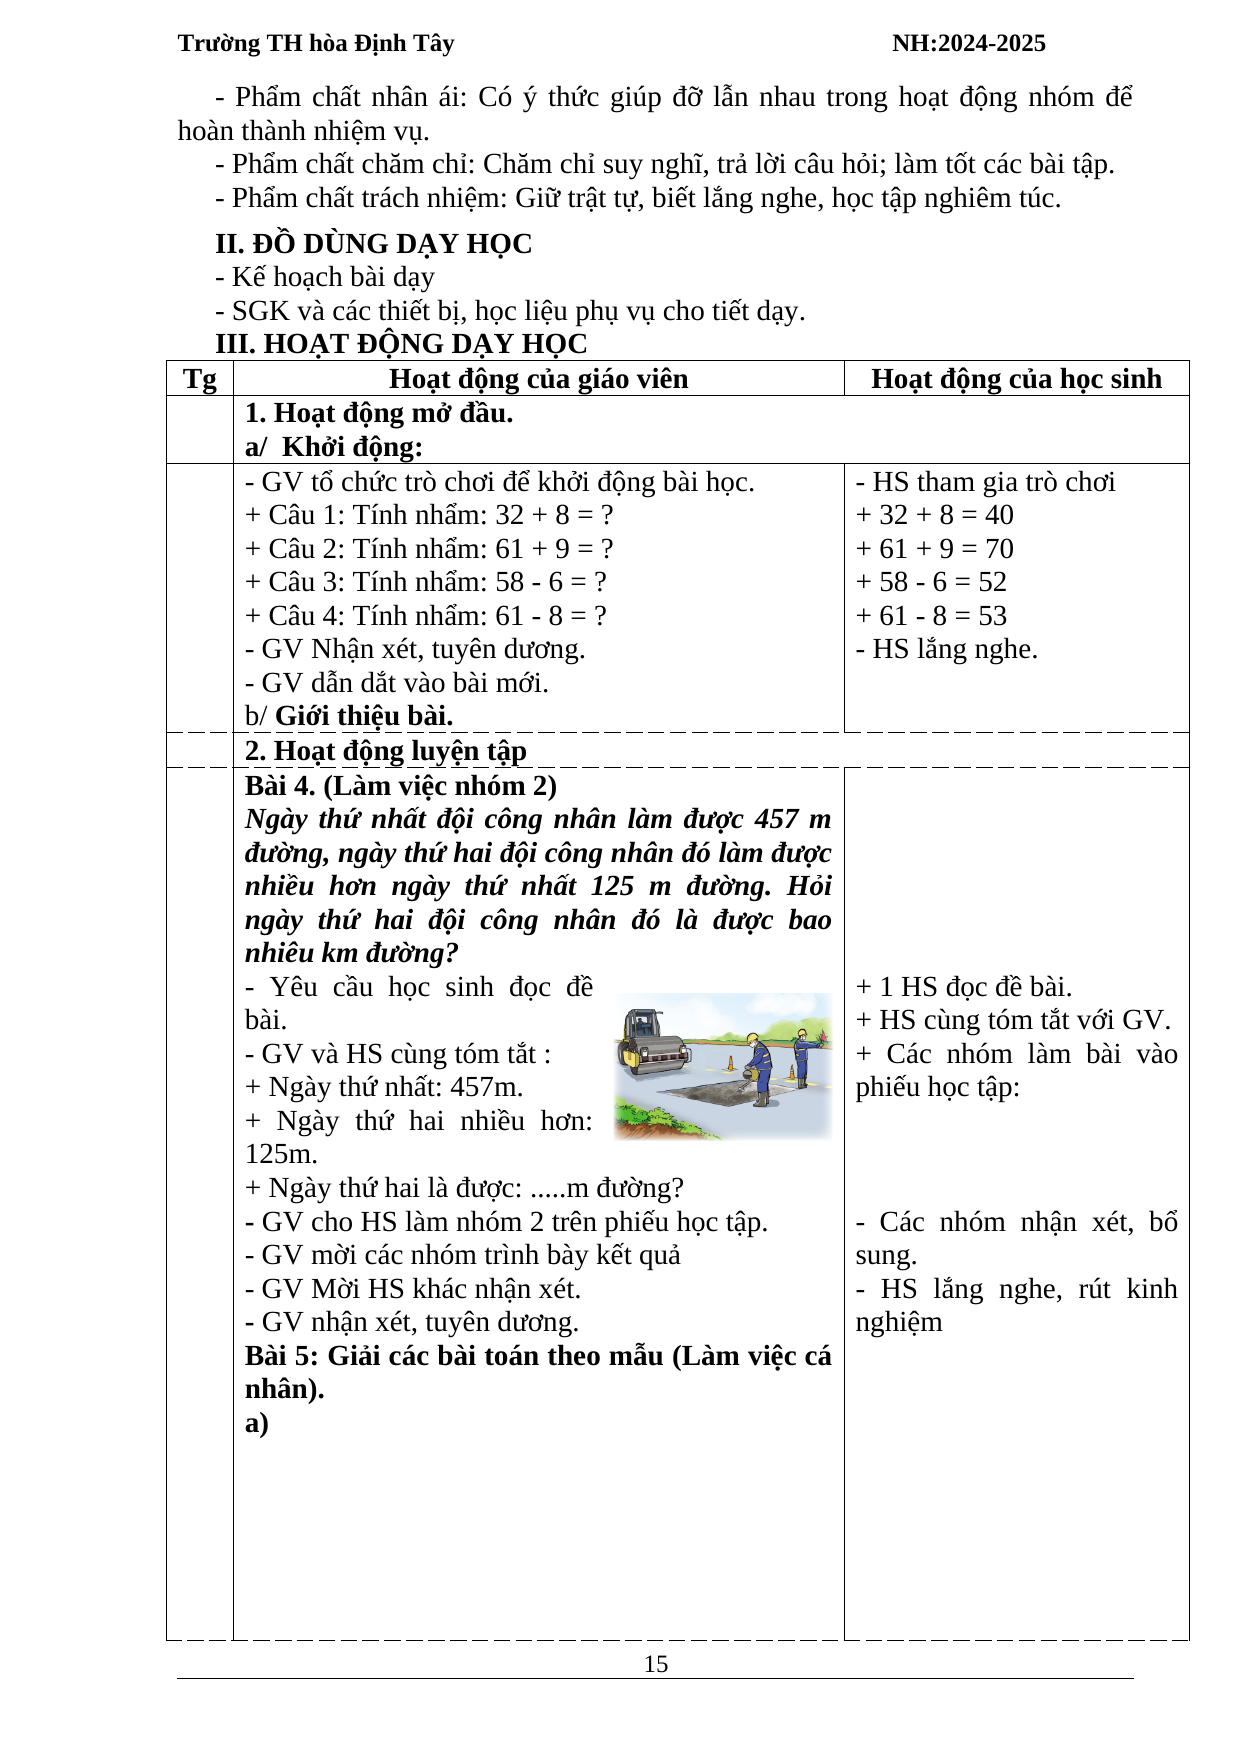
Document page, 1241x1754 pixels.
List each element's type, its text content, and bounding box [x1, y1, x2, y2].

text - Kế hoạch bài dạy [177, 259, 1134, 293]
table_cell 1. Hoạt động mở đầu. a/ Khởi động: [234, 396, 1189, 463]
table_header Tg [167, 361, 233, 394]
picture [612, 993, 835, 1141]
text - Phẩm chất nhân ái: Có ý thức giúp đỡ lẫn nhau trong hoạt động nhóm để hoàn thành nhiệm vụ. [177, 79, 1134, 146]
table_header Hoạt động của giáo viên [234, 361, 844, 394]
table_cell [167, 732, 233, 767]
table_cell 2. Hoạt động luyện tập [234, 732, 1189, 767]
table_cell [167, 464, 233, 732]
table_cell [234, 767, 844, 1640]
table_header Hoạt động của học sinh [845, 361, 1189, 394]
text - Phẩm chất trách nhiệm: Giữ trật tự, biết lắng nghe, học tập nghiêm túc. [177, 180, 1134, 213]
table_cell - HS tham gia trò chơi + 32 + 8 = 40 + 61 + 9 = 70 + 58 - 6 = 52 + 61 - 8 = 53 - HS lắng nghe. [845, 464, 1189, 732]
text II. ĐỒ DÙNG DẠY HỌC [177, 226, 1134, 259]
table_cell [167, 396, 233, 463]
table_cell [845, 767, 1189, 1640]
text - SGK và các thiết bị, học liệu phụ vụ cho tiết dạy. [177, 293, 1134, 326]
text III. HOẠT ĐỘNG DẠY HỌC [177, 326, 1134, 360]
text - Phẩm chất chăm chỉ: Chăm chỉ suy nghĩ, trả lời câu hỏi; làm tốt các bài tập. [177, 146, 1134, 180]
table_cell - GV tổ chức trò chơi để khởi động bài học. + Câu 1: Tính nhẩm: 32 + 8 = ? + Câu 2: Tính nhẩm: 61 + 9 = ? + Câu 3: Tính nhẩm: 58 - 6 = ? + Câu 4: Tính nhẩm: 61 - 8 = ? - GV Nhận xét, tuyên dương. - GV dẫn dắt vào bài mới. b/ Giới thiệu bài. [234, 464, 844, 732]
table_cell [167, 767, 233, 1640]
